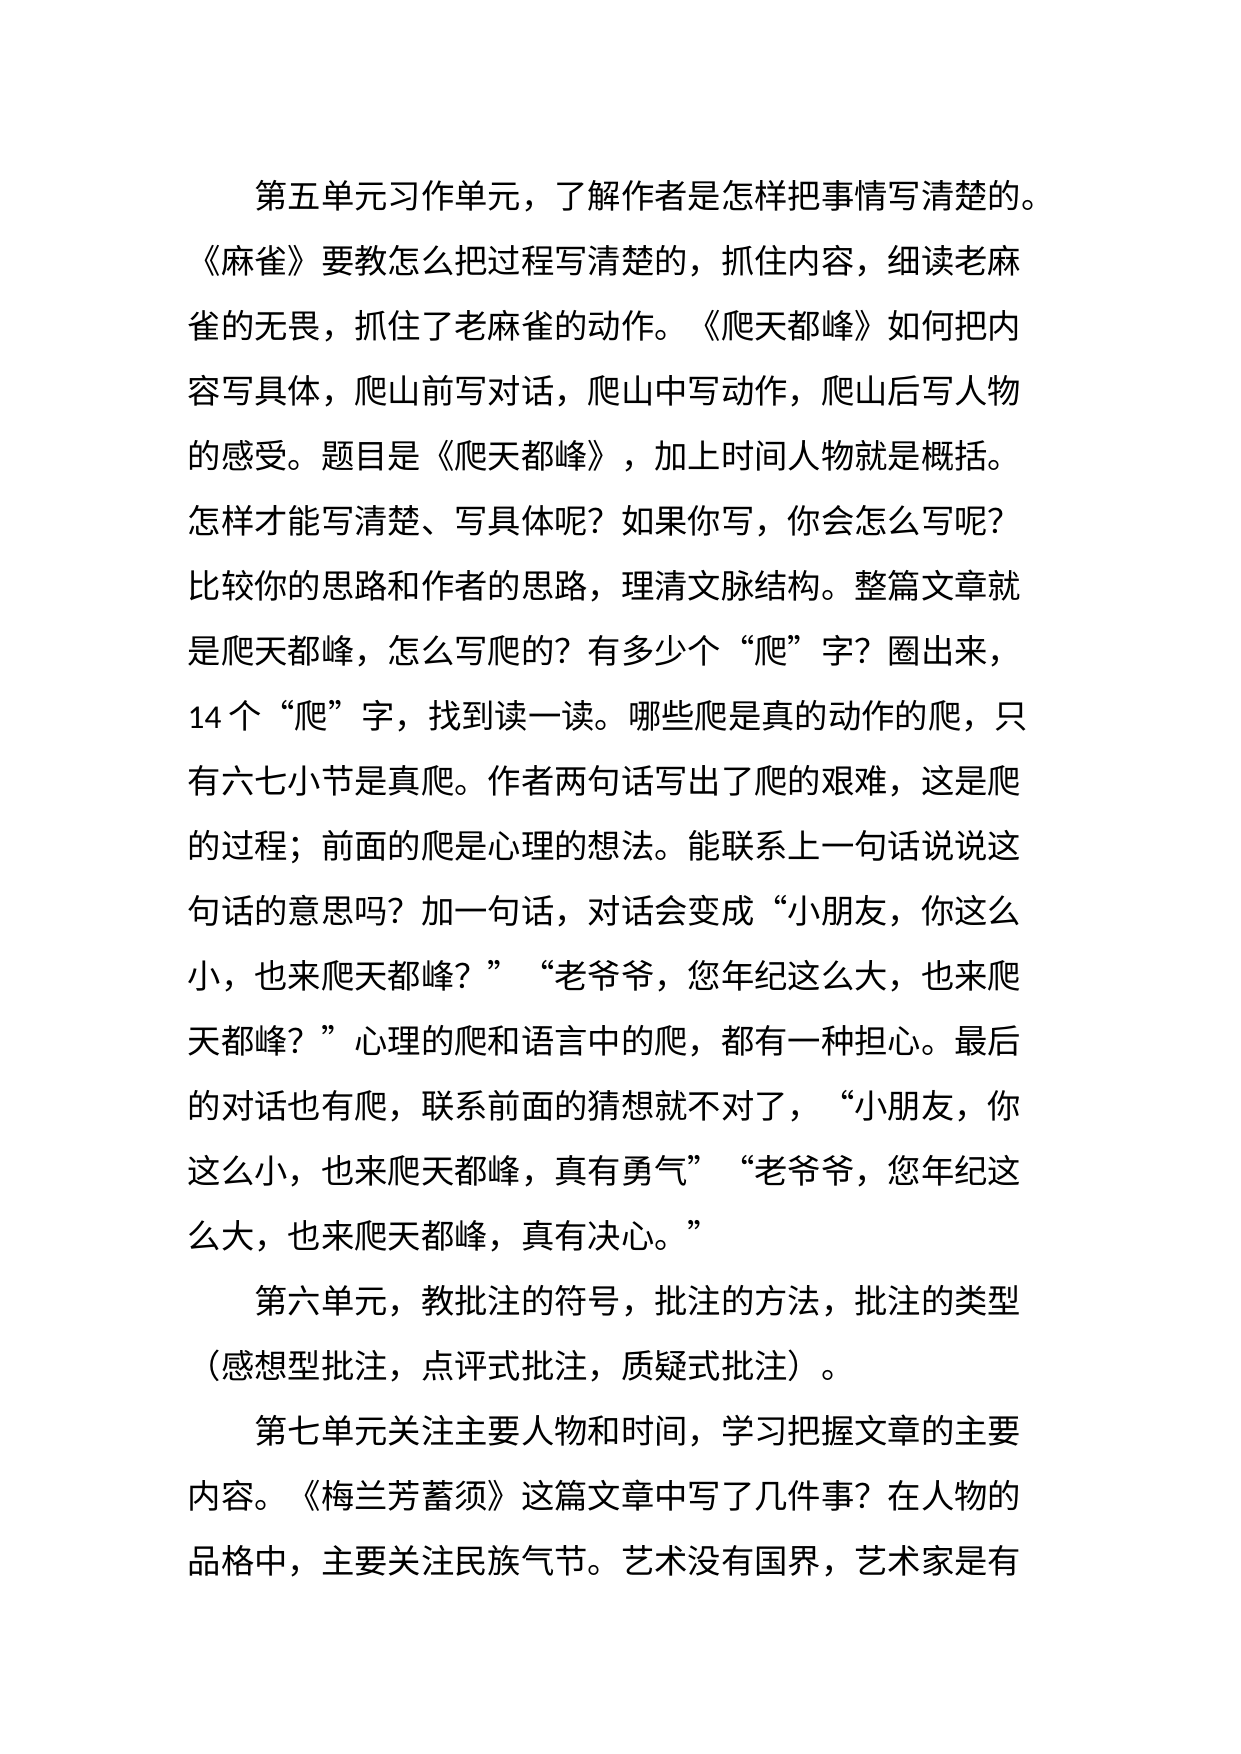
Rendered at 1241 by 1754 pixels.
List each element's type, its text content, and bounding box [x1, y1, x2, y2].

text 第六单元，教批注的符号，批注的方法，批注的类型（感想型批注，点评式批注，质疑式批注）。 [187, 1267, 1053, 1397]
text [187, 1397, 1053, 1592]
text 第五单元习作单元，了解作者是怎样把事情写清楚的。《麻雀》要教怎么把过程写清楚的，抓住内容，细读老麻雀的无畏，抓住了老麻雀的动作。《爬天都峰》如何把内容写具体，爬山前写对话，爬山中写动作，爬山后写人物的感受。题目是《爬天都峰》，加上时间人物就是概括。怎样才能写清楚、写具体呢？如果你写，你会怎么写呢？比较你的思路和作者的思路，理清文脉结构。整篇文章就是爬天都峰，怎么写爬的？有多少个“爬”字？圈出来，14个“爬”字，找到读一读。哪些爬是真的动作的爬，只有六七小节是真爬。作者两句话写出了爬的艰难，这是爬的过程；前面的爬是心理的想法。能联系上一句话说说这句话的意思吗？加一句话，对话会变成“小朋友，你这么小，也来爬天都峰？”“老爷爷，您年纪这么大，也来爬天都峰？”心理的爬和语言中的爬，都有一种担心。最后的对话也有爬，联系前面的猜想就不对了，“小朋友，你这么小，也来爬天都峰，真有勇气”“老爷爷，您年纪这么大，也来爬天都峰，真有决心。” [187, 162, 1053, 1267]
